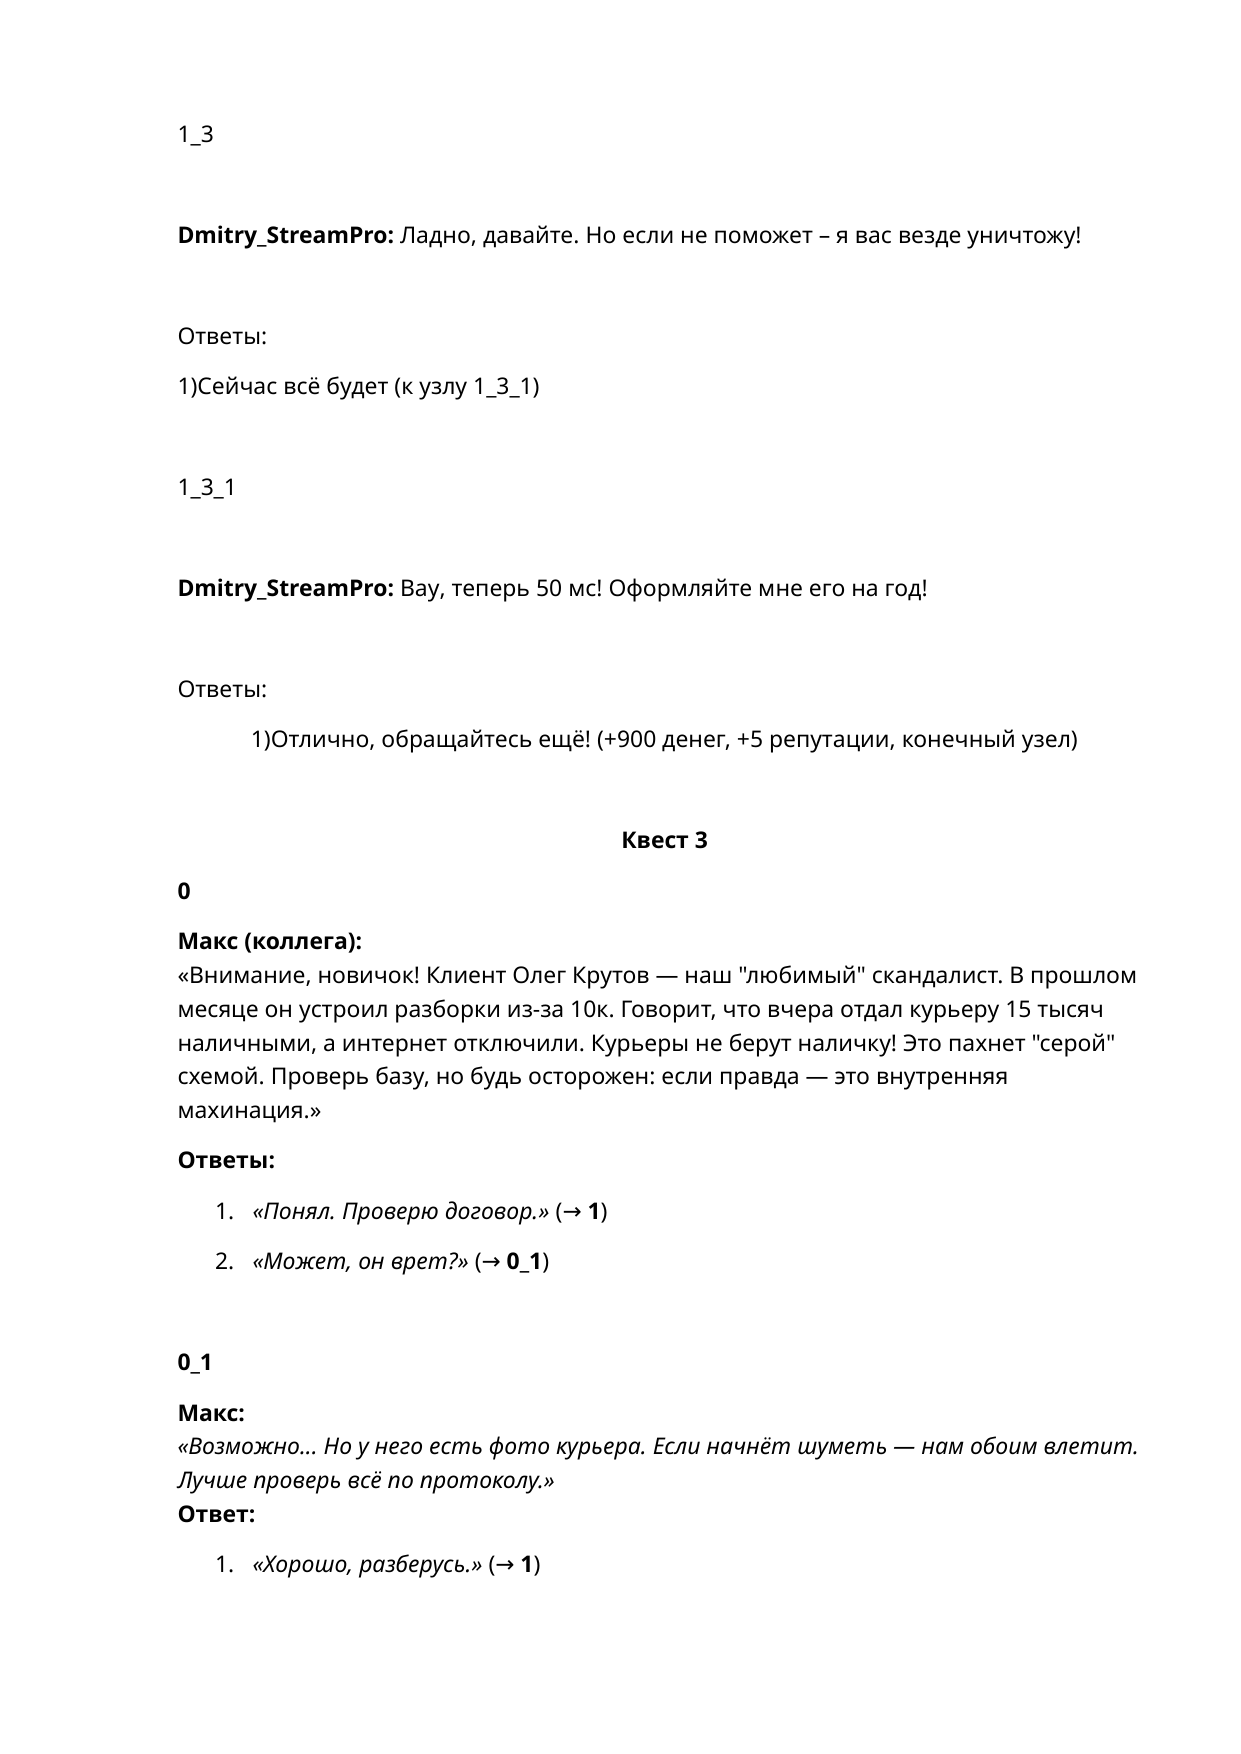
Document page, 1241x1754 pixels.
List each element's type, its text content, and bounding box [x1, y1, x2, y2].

text Ответы: [177, 320, 1152, 351]
text Ответы: [177, 673, 1152, 704]
text 1_3_1 [177, 471, 1152, 502]
text 1)Отлично, обращайтесь ещё! (+900 денег, +5 репутации, конечный узел) Квест 3 [177, 723, 1152, 856]
list «Может, он врет?» (→ 0_1) [215, 1245, 1152, 1276]
text Dmitry_StreamPro: Вау, теперь 50 мс! Оформляйте мне его на год! [177, 572, 1152, 603]
list «Хорошо, разберусь.» (→ 1) [215, 1548, 1152, 1579]
text Макс: «Возможно... Но у него есть фото курьера. Если начнёт шуметь — нам обоим влетит. Лучше проверь всё по протоколу.» Ответ: [177, 1396, 1152, 1529]
text 0 [177, 875, 1152, 906]
text 0_1 [177, 1346, 1152, 1377]
list «Понял. Проверю договор.» (→ 1) [215, 1195, 1152, 1226]
text 1)Сейчас всё будет (к узлу 1_3_1) [177, 370, 1152, 401]
text Ответы: [177, 1144, 1152, 1176]
text 1_3 [177, 118, 1152, 149]
text Макс (коллега): «Внимание, новичок! Клиент Олег Крутов — наш "любимый" скандалист. В прошлом месяце он устроил разборки из-за 10к. Говорит, что вчера отдал курьеру 15 тысяч наличными, а интернет отключили. Курьеры не берут наличку! Это пахнет "серой" схемой. Проверь базу, но будь осторожен: если правда — это внутренняя махинация.» [177, 925, 1152, 1125]
text Dmitry_StreamPro: Ладно, давайте. Но если не поможет – я вас везде уничтожу! [177, 219, 1152, 250]
